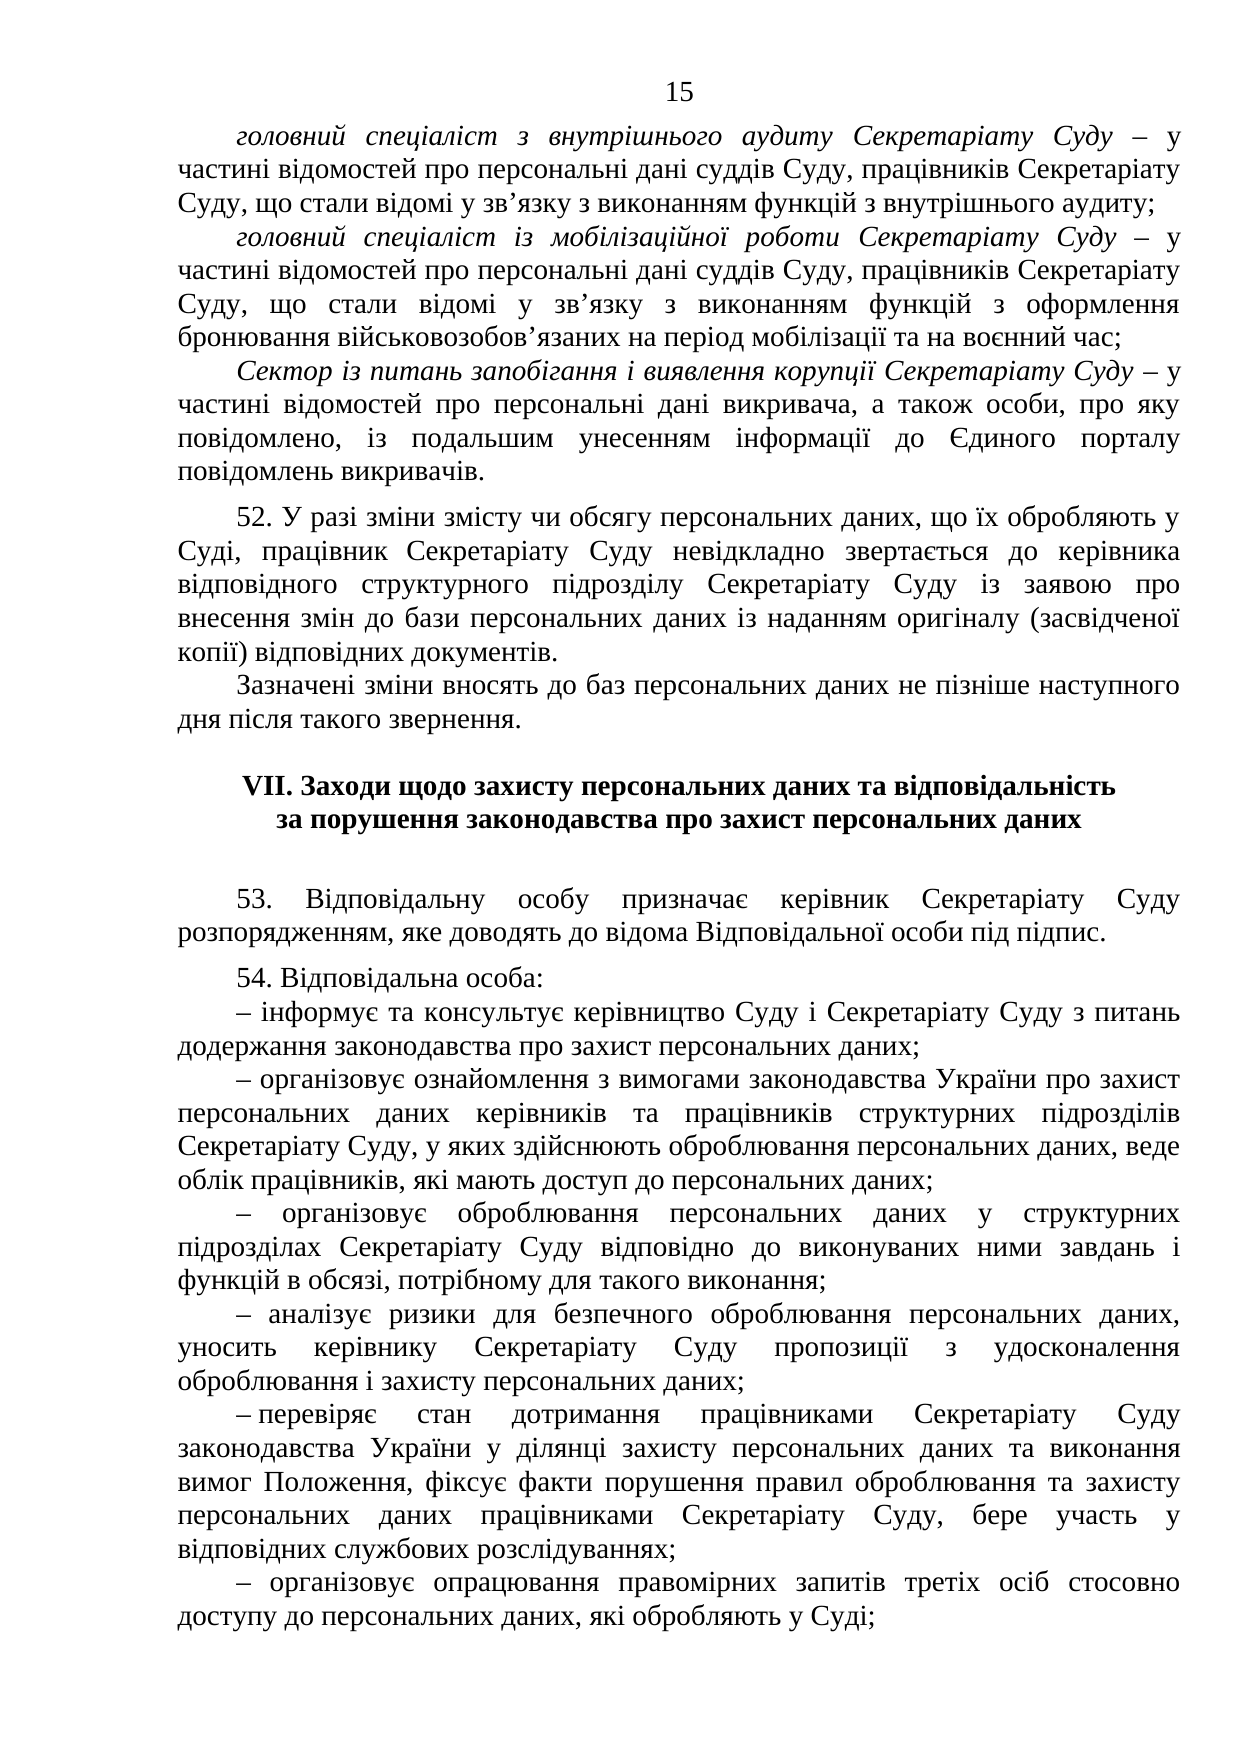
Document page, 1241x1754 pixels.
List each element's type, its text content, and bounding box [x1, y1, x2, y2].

text – організовує опрацювання правомірних запитів третіх осіб стосовно доступу до персональних даних, які обробляють у Суді; [177, 1564, 1181, 1631]
text – інформує та консультує керівництво Суду і Секретаріату Суду з питань додержання законодавства про захист персональних даних; [177, 994, 1181, 1061]
text 54. Відповідальна особа: [177, 961, 1181, 994]
text Зазначені зміни вносять до баз персональних даних не пізніше наступного дня після такого звернення. [177, 667, 1181, 734]
text Сектор із питань запобігання і виявлення корупції Секретаріату Суду – у частині відомостей про персональні дані викривача, а також особи, про яку повідомлено, із подальшим унесенням інформації до Єдиного порталу повідомлень викривачів. [177, 353, 1181, 487]
text – аналізує ризики для безпечного оброблювання персональних даних, уносить керівнику Секретаріату Суду пропозиції з удосконалення оброблювання і захисту персональних даних; [177, 1296, 1181, 1397]
text за порушення законодавства про захист персональних даних [177, 801, 1181, 835]
text головний спеціаліст з внутрішнього аудиту Секретаріату Суду – у частині відомостей про персональні дані суддів Суду, працівників Секретаріату Суду, що стали відомі у зв’язку з виконанням функцій з внутрішнього аудиту; [177, 118, 1181, 219]
text – організовує ознайомлення з вимогами законодавства України про захист персональних даних керівників та працівників структурних підрозділів Секретаріату Суду, у яких здійснюють оброблювання персональних даних, веде облік працівників, які мають доступ до персональних даних; [177, 1061, 1181, 1195]
text 53. Відповідальну особу призначає керівник Секретаріату Суду розпорядженням, яке доводять до відома Відповідальної особи під підпис. [177, 881, 1181, 948]
text – організовує оброблювання персональних даних у структурних підрозділах Секретаріату Суду відповідно до виконуваних ними завдань і функцій в обсязі, потрібному для такого виконання; [177, 1195, 1181, 1296]
text 52. У разі зміни змісту чи обсягу персональних даних, що їх обробляють у Суді, працівник Секретаріату Суду невідкладно звертається до керівника відповідного структурного підрозділу Секретаріату Суду із заявою про внесення змін до бази персональних даних із наданням оригіналу (засвідченої копії) відповідних документів. [177, 499, 1181, 667]
text головний спеціаліст із мобілізаційної роботи Секретаріату Суду – у частині відомостей про персональні дані суддів Суду, працівників Секретаріату Суду, що стали відомі у зв’язку з виконанням функцій з оформлення бронювання військовозобов’язаних на період мобілізації та на воєнний час; [177, 219, 1181, 353]
text – перевіряє стан дотримання працівниками Секретаріату Суду законодавства України у ділянці захисту персональних даних та виконання вимог Положення, фіксує факти порушення правил оброблювання та захисту персональних даних працівниками Секретаріату Суду, бере участь у відповідних службових розслідуваннях; [177, 1397, 1181, 1564]
text VIІ. Заходи щодо захисту персональних даних та відповідальність [177, 768, 1181, 801]
